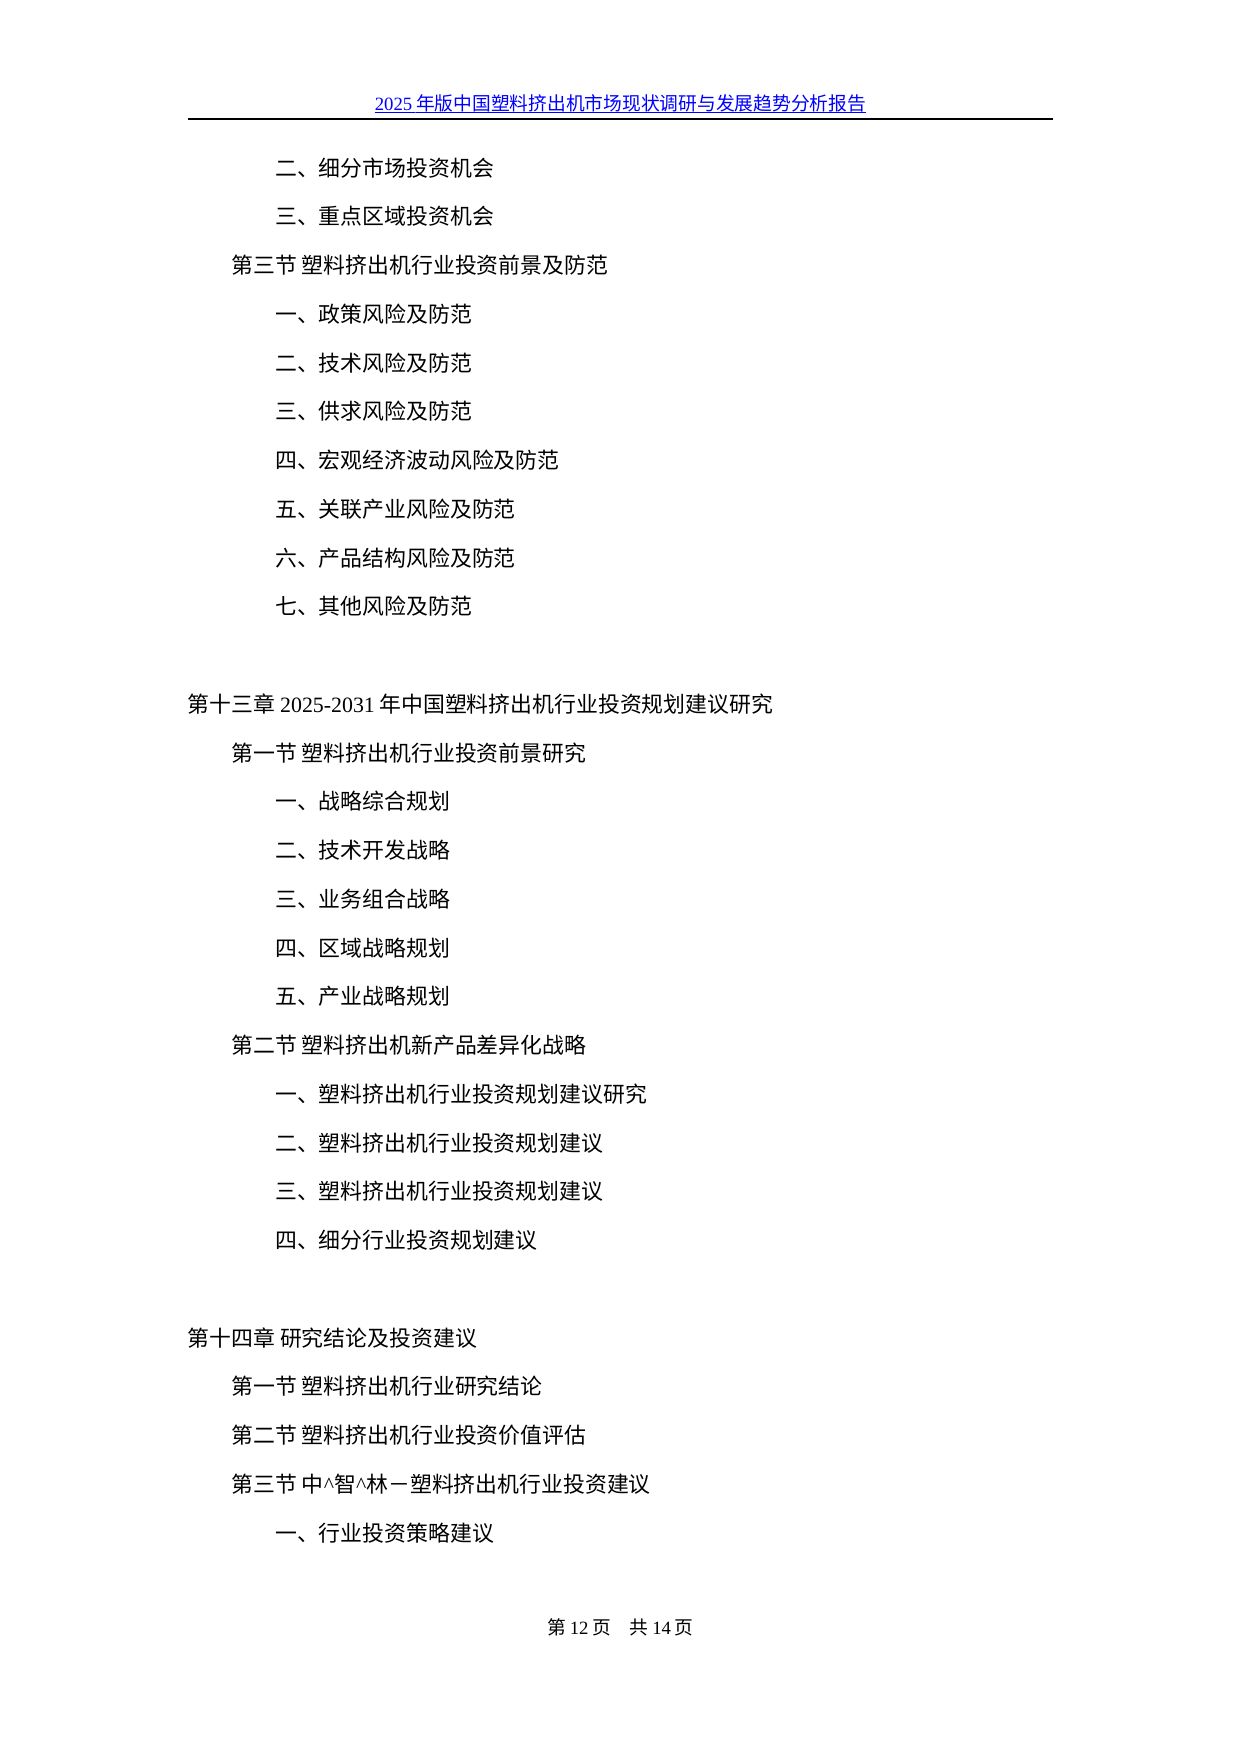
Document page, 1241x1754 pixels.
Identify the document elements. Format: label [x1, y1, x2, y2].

text [187, 150, 1053, 1548]
